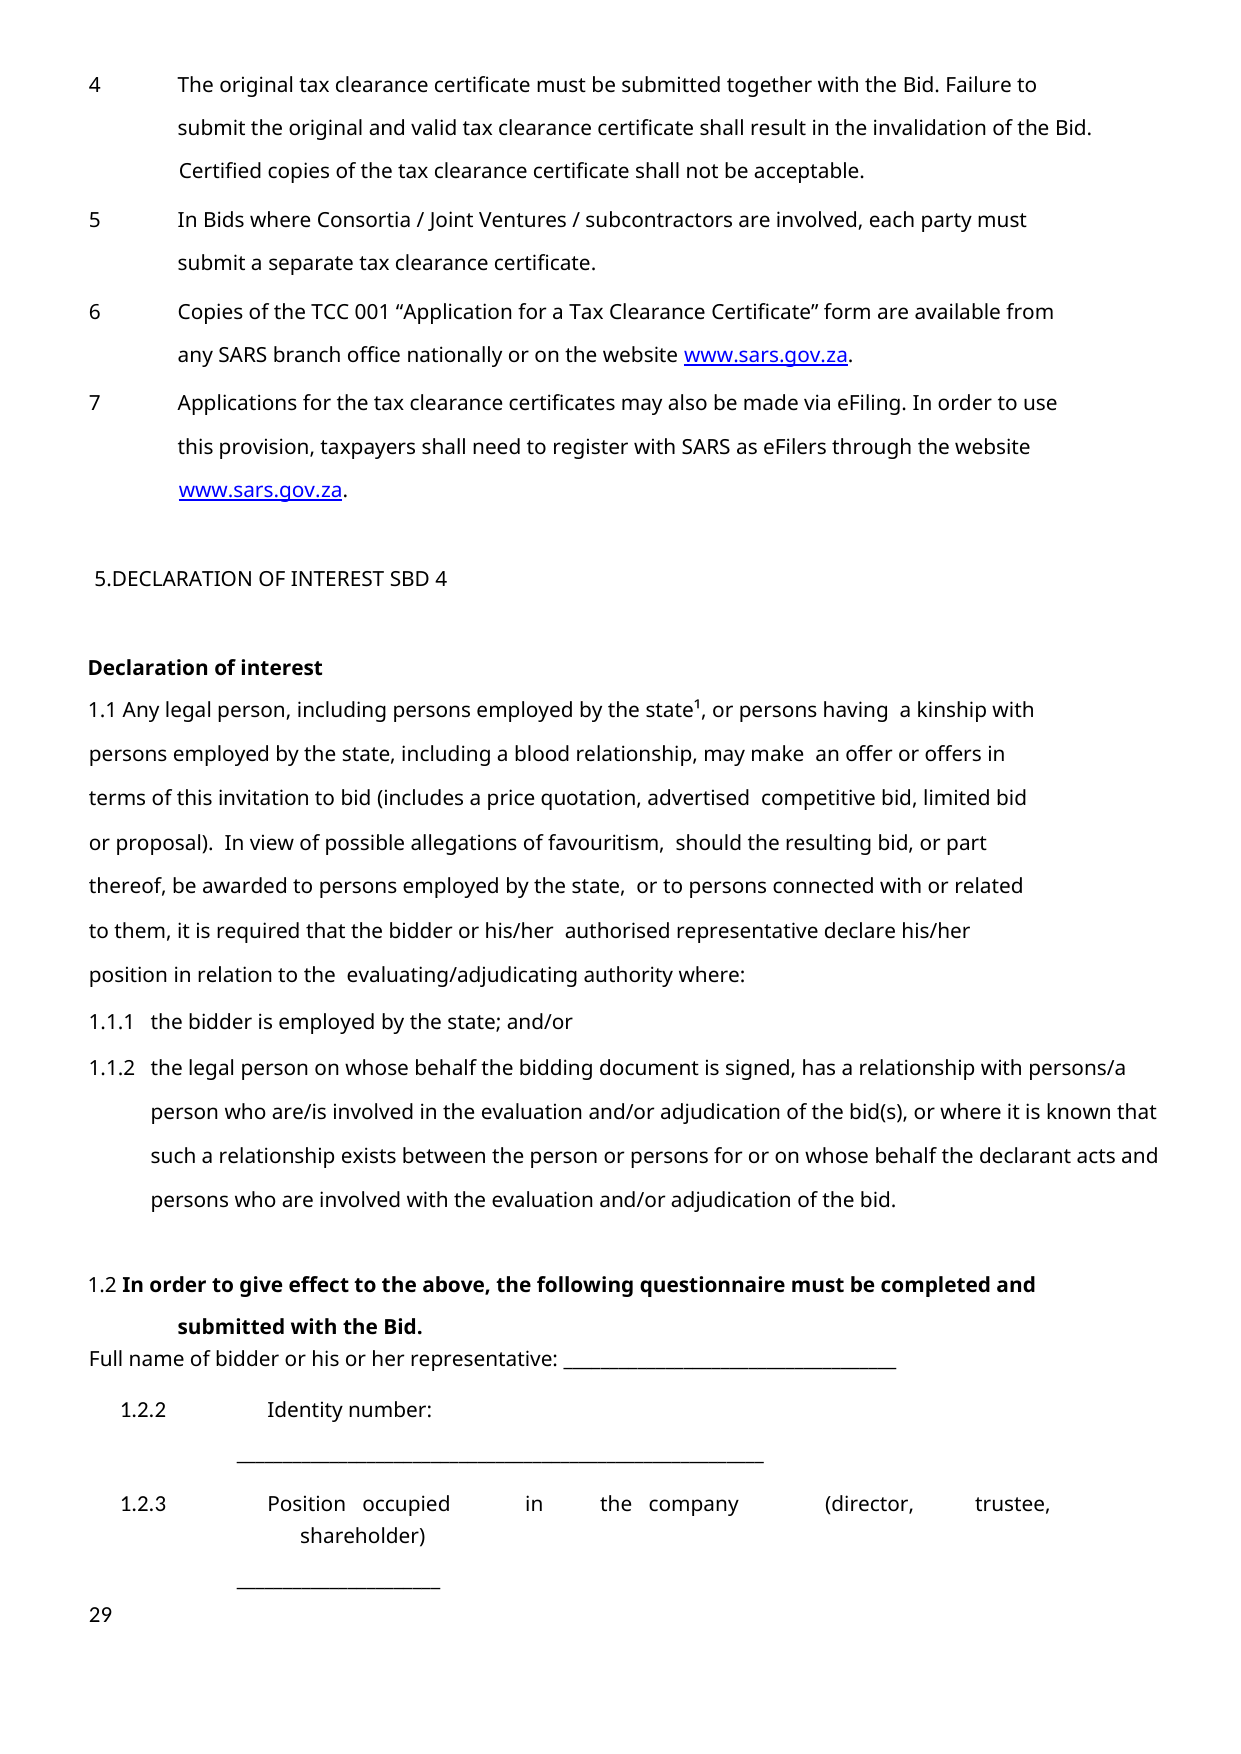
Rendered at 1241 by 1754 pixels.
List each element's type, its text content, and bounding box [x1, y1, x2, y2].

text www.sars.gov.za. [178, 475, 1211, 503]
list the bidder is employed by the state; and/or [88, 1007, 1177, 1035]
list Applications for the tax clearance certificates may also be made via eFiling. In order to use [89, 388, 1176, 417]
list In Bids where Consortia / Joint Ventures / subcontractors are involved, each party must [89, 205, 1176, 234]
text 1.2 In order to give effect to the above, the following questionnaire must be completed and [87, 1271, 1211, 1299]
list Identity number: [119, 1395, 1176, 1423]
text this provision, taxpayers shall need to register with SARS as eFilers through the website [177, 432, 1176, 460]
text submit the original and valid tax clearance certificate shall result in the invalidation of the Bid. [177, 113, 1176, 142]
text any SARS branch office nationally or on the website www.sars.gov.za. [177, 340, 1176, 368]
text ______________________ [237, 1564, 1176, 1592]
text submit a separate tax clearance certificate. [177, 248, 1176, 277]
text Full name of bidder or his or her representative: ____________________________________ [89, 1344, 1176, 1372]
list Position occupied in the company (director, trustee, shareholder) [119, 1489, 1176, 1549]
text submitted with the Bid. [177, 1312, 1211, 1341]
text Declaration of interest [87, 653, 1211, 682]
text Certified copies of the tax clearance certificate shall not be acceptable. [178, 157, 1176, 185]
text 5.DECLARATION OF INTEREST SBD 4 [89, 564, 1176, 592]
list Copies of the TCC 001 “Application for a Tax Clearance Certificate” form are available from [89, 297, 1176, 325]
text 1.1 Any legal person, including persons employed by the state¹, or persons having a kinship with persons employed by the state, including a blood relationship, may make an offer or offers in terms of this invitation to bid (includes a price quotation, advertised competitive bid, limited bid or proposal). In view of possible allegations of favouritism, should the resulting bid, or part thereof, be awarded to persons employed by the state, or to persons connected with or related to them, it is required that the bidder or his/her authorised representative declare his/her position in relation to the evaluating/adjudicating authority where: [88, 695, 1043, 988]
list The original tax clearance certificate must be submitted together with the Bid. Failure to [89, 70, 1176, 99]
text _________________________________________________________ [237, 1438, 1176, 1466]
list the legal person on whose behalf the bidding document is signed, has a relationship with persons/a person who are/is involved in the evaluation and/or adjudication of the bid(s), or where it is known that such a relationship exists between the person or persons for or on whose behalf the declarant acts and persons who are involved with the evaluation and/or adjudication of the bid. [88, 1053, 1177, 1213]
